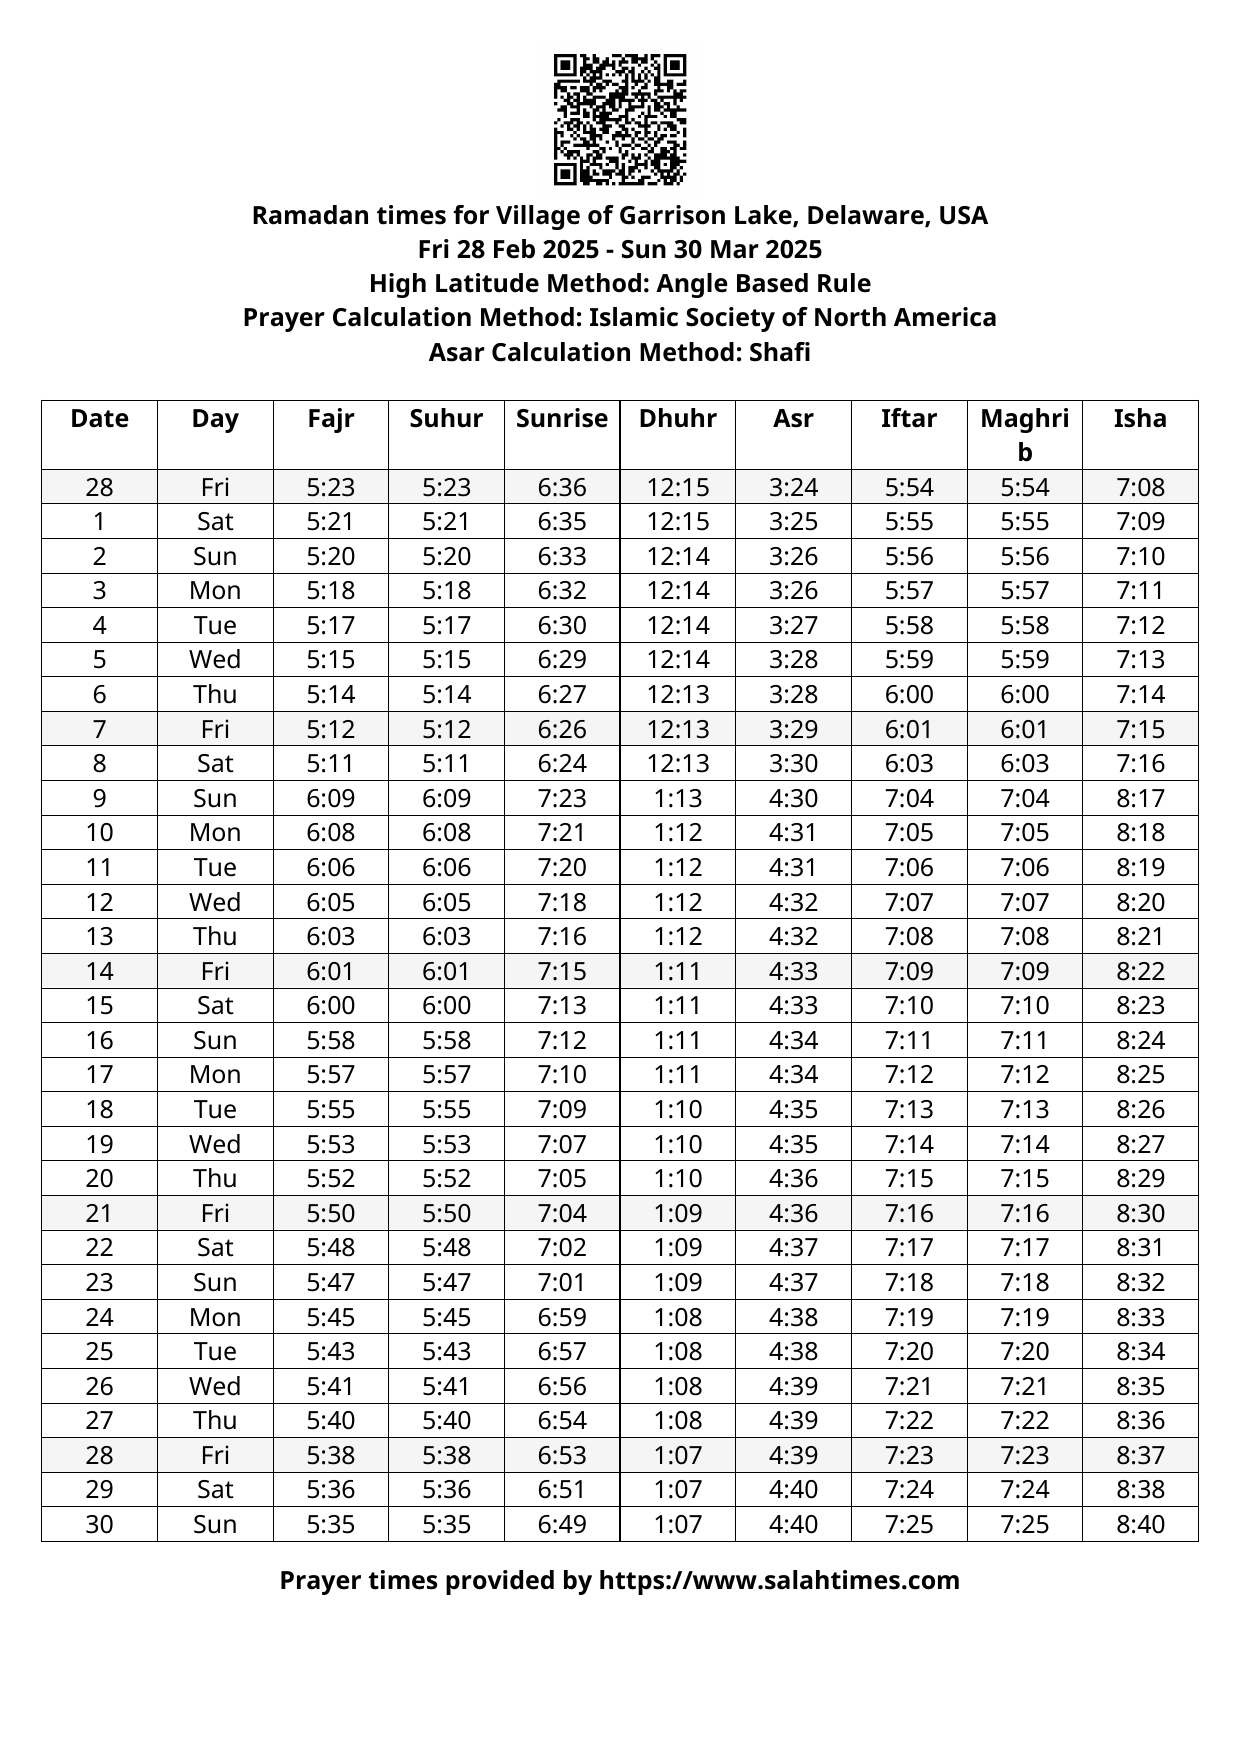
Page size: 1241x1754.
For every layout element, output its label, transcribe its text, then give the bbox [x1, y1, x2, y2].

table_cell 5:48 [274, 1231, 388, 1264]
table_cell 5:57 [389, 1058, 504, 1091]
table_cell 1:08 [621, 1334, 735, 1368]
table_cell 6:05 [274, 885, 388, 918]
table_cell 7:23 [852, 1438, 967, 1472]
table_cell 5:11 [389, 746, 504, 780]
table_cell 7:10 [852, 989, 967, 1022]
table_cell 5:54 [852, 470, 967, 503]
table_cell Wed [158, 643, 273, 676]
table_cell 8:20 [1083, 885, 1198, 918]
table_cell 6:29 [505, 643, 619, 676]
table_cell 12:14 [621, 643, 735, 676]
table_cell 7:18 [852, 1265, 967, 1299]
table_cell 7:13 [505, 989, 619, 1022]
table_cell 7:14 [852, 1127, 967, 1160]
table_cell 6:32 [505, 574, 619, 607]
table_cell 4:33 [736, 989, 851, 1022]
table_cell 5:45 [274, 1300, 388, 1333]
table_cell Tue [158, 1092, 273, 1126]
table_cell 12:13 [621, 712, 735, 745]
table_cell 30 [42, 1507, 157, 1541]
table_cell 5:38 [274, 1438, 388, 1472]
table_header Isha [1083, 401, 1198, 469]
table_cell 7:24 [852, 1473, 967, 1506]
table_cell 5:36 [274, 1473, 388, 1506]
table_cell 7:18 [968, 1265, 1082, 1299]
table_cell 3 [42, 574, 157, 607]
table_cell 29 [42, 1473, 157, 1506]
table_cell 8:18 [1083, 816, 1198, 849]
table_cell 6:01 [852, 712, 967, 745]
table_cell Mon [158, 1058, 273, 1091]
table_cell 2 [42, 539, 157, 572]
table_cell 3:28 [736, 643, 851, 676]
table_cell 7:12 [852, 1058, 967, 1091]
table_cell 7:15 [852, 1161, 967, 1195]
table_cell 4:35 [736, 1127, 851, 1160]
table_cell 12:13 [621, 746, 735, 780]
table_cell Tue [158, 1334, 273, 1368]
table_cell 8:35 [1083, 1369, 1198, 1402]
table_cell 6:00 [852, 677, 967, 711]
table_cell 5:57 [968, 574, 1082, 607]
table_cell Fri [158, 1438, 273, 1472]
table_cell 7:14 [968, 1127, 1082, 1160]
text High Latitude Method: Angle Based Rule [42, 266, 1198, 300]
table_cell 7:08 [852, 919, 967, 953]
table_cell 4:34 [736, 1023, 851, 1057]
table_cell 7:24 [968, 1473, 1082, 1506]
table_cell 12:14 [621, 574, 735, 607]
table_cell 5:11 [274, 746, 388, 780]
table_cell 7 [42, 712, 157, 745]
table_cell 7:22 [852, 1404, 967, 1437]
table_cell 3:30 [736, 746, 851, 780]
table_cell Wed [158, 1127, 273, 1160]
table_cell 8:24 [1083, 1023, 1198, 1057]
table_cell 6:08 [389, 816, 504, 849]
table_cell 8:34 [1083, 1334, 1198, 1368]
table_header Day [158, 401, 273, 469]
table_cell 7:20 [852, 1334, 967, 1368]
table_cell 5:18 [389, 574, 504, 607]
table_cell 5:23 [389, 470, 504, 503]
table_cell Sat [158, 1473, 273, 1506]
table_cell 4:39 [736, 1404, 851, 1437]
table_cell 1:11 [621, 1058, 735, 1091]
table_cell 28 [42, 1438, 157, 1472]
table_cell 1:07 [621, 1473, 735, 1506]
table_cell 6 [42, 677, 157, 711]
table_cell 8:32 [1083, 1265, 1198, 1299]
table_cell Fri [158, 1196, 273, 1229]
table_cell 7:07 [852, 885, 967, 918]
table_cell 7:07 [968, 885, 1082, 918]
table_cell 8:22 [1083, 954, 1198, 987]
table_cell 5:55 [389, 1092, 504, 1126]
table_cell 8:30 [1083, 1196, 1198, 1229]
table_cell 3:26 [736, 574, 851, 607]
table_header Iftar [852, 401, 967, 469]
table_cell 5:50 [389, 1196, 504, 1229]
table_cell 5:21 [274, 504, 388, 538]
table_cell 7:10 [968, 989, 1082, 1022]
table_cell 1:10 [621, 1092, 735, 1126]
table_cell 21 [42, 1196, 157, 1229]
table_cell Tue [158, 850, 273, 884]
table_cell 6:33 [505, 539, 619, 572]
table_cell 23 [42, 1265, 157, 1299]
text Prayer Calculation Method: Islamic Society of North America [42, 300, 1198, 334]
table_cell 4:36 [736, 1196, 851, 1229]
table_cell 1:10 [621, 1161, 735, 1195]
table_cell 4 [42, 608, 157, 642]
table_cell Sun [158, 539, 273, 572]
table_cell 7:25 [852, 1507, 967, 1541]
table_header Fajr [274, 401, 388, 469]
table_cell 5:23 [274, 470, 388, 503]
table_cell 7:12 [1083, 608, 1198, 642]
table_cell 6:00 [968, 677, 1082, 711]
table_cell 9 [42, 781, 157, 814]
table_cell Mon [158, 816, 273, 849]
table_cell Sat [158, 504, 273, 538]
table_cell Thu [158, 677, 273, 711]
table_cell 6:51 [505, 1473, 619, 1506]
table_cell 7:09 [505, 1092, 619, 1126]
table_cell 5:20 [274, 539, 388, 572]
table_cell 7:13 [852, 1092, 967, 1126]
table_cell 5:56 [968, 539, 1082, 572]
table_cell 12:15 [621, 470, 735, 503]
table_cell 7:15 [505, 954, 619, 987]
table_cell 6:36 [505, 470, 619, 503]
table_cell 4:37 [736, 1231, 851, 1264]
table_cell 6:57 [505, 1334, 619, 1368]
table_cell 7:13 [968, 1092, 1082, 1126]
table_cell 7:23 [505, 781, 619, 814]
table_cell 5:21 [389, 504, 504, 538]
table_cell 1:10 [621, 1127, 735, 1160]
table_cell 8:33 [1083, 1300, 1198, 1333]
table_header Sunrise [505, 401, 619, 469]
table_cell 7:15 [968, 1161, 1082, 1195]
table_cell 7:18 [505, 885, 619, 918]
table_cell 5:12 [274, 712, 388, 745]
table_cell 1:12 [621, 816, 735, 849]
table_cell Sat [158, 989, 273, 1022]
table_cell 7:25 [968, 1507, 1082, 1541]
table_cell 3:27 [736, 608, 851, 642]
table_cell 4:31 [736, 816, 851, 849]
table_cell 1:08 [621, 1300, 735, 1333]
table_cell 8:29 [1083, 1161, 1198, 1195]
table_cell 5:53 [274, 1127, 388, 1160]
table_cell 7:07 [505, 1127, 619, 1160]
table_cell 7:12 [505, 1023, 619, 1057]
table_cell 7:15 [1083, 712, 1198, 745]
table_cell 5:54 [968, 470, 1082, 503]
table_cell 3:29 [736, 712, 851, 745]
table_cell 7:16 [505, 919, 619, 953]
table_cell 8:40 [1083, 1507, 1198, 1541]
table_cell 7:01 [505, 1265, 619, 1299]
table_cell 26 [42, 1369, 157, 1402]
table_cell 8:26 [1083, 1092, 1198, 1126]
table_cell 5:57 [274, 1058, 388, 1091]
table_cell 19 [42, 1127, 157, 1160]
table_cell 4:34 [736, 1058, 851, 1091]
table_cell 4:32 [736, 885, 851, 918]
table_cell 7:06 [968, 850, 1082, 884]
table_cell 4:40 [736, 1507, 851, 1541]
table_header Suhur [389, 401, 504, 469]
table_cell 5:40 [389, 1404, 504, 1437]
table_cell 20 [42, 1161, 157, 1195]
table_cell 5:52 [274, 1161, 388, 1195]
table_cell 5:38 [389, 1438, 504, 1472]
table_cell 13 [42, 919, 157, 953]
table_cell 6:30 [505, 608, 619, 642]
table_cell 8:36 [1083, 1404, 1198, 1437]
table_cell 5:57 [852, 574, 967, 607]
table_cell 5:53 [389, 1127, 504, 1160]
table_cell 5:59 [852, 643, 967, 676]
table_cell 6:24 [505, 746, 619, 780]
table_cell 7:11 [852, 1023, 967, 1057]
table_cell 6:27 [505, 677, 619, 711]
table_cell 1:12 [621, 885, 735, 918]
table_cell 7:05 [968, 816, 1082, 849]
table_cell 6:00 [389, 989, 504, 1022]
table_cell 1:09 [621, 1196, 735, 1229]
table_cell Fri [158, 954, 273, 987]
table_cell 5:15 [389, 643, 504, 676]
table_cell 7:12 [968, 1058, 1082, 1091]
table_cell 8:38 [1083, 1473, 1198, 1506]
table_cell Sun [158, 1265, 273, 1299]
table_cell 28 [42, 470, 157, 503]
table_cell 5:14 [274, 677, 388, 711]
table_cell 5:12 [389, 712, 504, 745]
table_cell 7:05 [505, 1161, 619, 1195]
table_cell 5:17 [274, 608, 388, 642]
table_header Date [42, 401, 157, 469]
table_cell 7:08 [968, 919, 1082, 953]
table_cell Sun [158, 1023, 273, 1057]
table_cell 6:06 [274, 850, 388, 884]
table_cell 5:50 [274, 1196, 388, 1229]
table_cell 7:05 [852, 816, 967, 849]
table_cell 7:10 [505, 1058, 619, 1091]
table_cell 6:49 [505, 1507, 619, 1541]
table_cell 5:55 [968, 504, 1082, 538]
table_cell 1:07 [621, 1438, 735, 1472]
picture [542, 41, 699, 198]
table_cell 7:21 [852, 1369, 967, 1402]
table_cell 5:41 [389, 1369, 504, 1402]
table_cell 1:09 [621, 1231, 735, 1264]
table_cell 6:35 [505, 504, 619, 538]
table_cell 6:09 [274, 781, 388, 814]
table_cell 5:58 [389, 1023, 504, 1057]
table_cell 5:17 [389, 608, 504, 642]
table_cell 8 [42, 746, 157, 780]
table_cell 3:24 [736, 470, 851, 503]
table_cell 6:54 [505, 1404, 619, 1437]
table_cell 5:58 [968, 608, 1082, 642]
table_cell 8:19 [1083, 850, 1198, 884]
table_cell 14 [42, 954, 157, 987]
table_cell 5:47 [274, 1265, 388, 1299]
table_cell 7:20 [968, 1334, 1082, 1368]
table_cell 7:23 [968, 1438, 1082, 1472]
table_cell 1:11 [621, 954, 735, 987]
table_cell 22 [42, 1231, 157, 1264]
table_cell 7:13 [1083, 643, 1198, 676]
table_cell 7:19 [852, 1300, 967, 1333]
table_cell 7:06 [852, 850, 967, 884]
table_cell Sun [158, 781, 273, 814]
table_cell 5:56 [852, 539, 967, 572]
table_cell Mon [158, 574, 273, 607]
table_cell 1 [42, 504, 157, 538]
table_cell 4:38 [736, 1334, 851, 1368]
table_cell Mon [158, 1300, 273, 1333]
table_header Asr [736, 401, 851, 469]
table_cell 5:18 [274, 574, 388, 607]
table_cell 7:16 [852, 1196, 967, 1229]
table_cell 6:09 [389, 781, 504, 814]
table_cell 8:27 [1083, 1127, 1198, 1160]
table_cell 4:39 [736, 1438, 851, 1472]
table_cell 6:05 [389, 885, 504, 918]
table_cell 1:11 [621, 1023, 735, 1057]
table_cell 5:14 [389, 677, 504, 711]
text Prayer times provided by https://www.salahtimes.com [42, 1563, 1198, 1597]
table_cell 5:58 [274, 1023, 388, 1057]
table_cell 7:04 [852, 781, 967, 814]
table_cell 7:17 [968, 1231, 1082, 1264]
table_cell 6:56 [505, 1369, 619, 1402]
table_cell 7:09 [852, 954, 967, 987]
table_cell 8:17 [1083, 781, 1198, 814]
table_cell 7:08 [1083, 470, 1198, 503]
table_cell 5:40 [274, 1404, 388, 1437]
table_cell 1:09 [621, 1265, 735, 1299]
table_cell 6:01 [968, 712, 1082, 745]
table_cell 3:26 [736, 539, 851, 572]
table_header Maghrib [968, 401, 1082, 469]
table_cell 7:22 [968, 1404, 1082, 1437]
table_cell 6:06 [389, 850, 504, 884]
table_cell 8:37 [1083, 1438, 1198, 1472]
table_cell 4:33 [736, 954, 851, 987]
table_cell 6:26 [505, 712, 619, 745]
table_cell 6:53 [505, 1438, 619, 1472]
table_cell 4:39 [736, 1369, 851, 1402]
table_cell 5:35 [274, 1507, 388, 1541]
table_cell 6:00 [274, 989, 388, 1022]
table_cell 1:13 [621, 781, 735, 814]
table_cell 5:55 [852, 504, 967, 538]
table_cell 1:08 [621, 1404, 735, 1437]
table_cell 17 [42, 1058, 157, 1091]
table_cell Tue [158, 608, 273, 642]
table_cell 12:15 [621, 504, 735, 538]
table_cell 5:59 [968, 643, 1082, 676]
table_cell 1:12 [621, 919, 735, 953]
table_cell 7:09 [968, 954, 1082, 987]
table_cell 7:11 [968, 1023, 1082, 1057]
table_cell 5:58 [852, 608, 967, 642]
table_cell 10 [42, 816, 157, 849]
table_cell 25 [42, 1334, 157, 1368]
table_cell 5:45 [389, 1300, 504, 1333]
table_cell 24 [42, 1300, 157, 1333]
table_cell 5:52 [389, 1161, 504, 1195]
table_cell Thu [158, 919, 273, 953]
table_cell 27 [42, 1404, 157, 1437]
table_cell 7:04 [968, 781, 1082, 814]
table_cell 4:30 [736, 781, 851, 814]
table_cell 12:13 [621, 677, 735, 711]
table_cell 7:02 [505, 1231, 619, 1264]
table_cell 5:43 [389, 1334, 504, 1368]
table_cell 12:14 [621, 608, 735, 642]
table_cell 18 [42, 1092, 157, 1126]
table_cell 7:21 [968, 1369, 1082, 1402]
table_cell 8:21 [1083, 919, 1198, 953]
table_cell 6:01 [389, 954, 504, 987]
table_cell 1:12 [621, 850, 735, 884]
table_cell 7:10 [1083, 539, 1198, 572]
table_cell 7:17 [852, 1231, 967, 1264]
table_cell 1:08 [621, 1369, 735, 1402]
table_cell 5:41 [274, 1369, 388, 1402]
text Ramadan times for Village of Garrison Lake, Delaware, USA [42, 198, 1198, 232]
table_cell 5 [42, 643, 157, 676]
table_cell 1:07 [621, 1507, 735, 1541]
table_cell 7:14 [1083, 677, 1198, 711]
table_cell 11 [42, 850, 157, 884]
text Fri 28 Feb 2025 - Sun 30 Mar 2025 [42, 232, 1198, 266]
table_cell 15 [42, 989, 157, 1022]
table_cell Wed [158, 1369, 273, 1402]
table_cell 3:25 [736, 504, 851, 538]
table_cell 5:47 [389, 1265, 504, 1299]
table_cell 5:43 [274, 1334, 388, 1368]
table_cell 8:31 [1083, 1231, 1198, 1264]
table_cell 7:20 [505, 850, 619, 884]
table_cell 4:32 [736, 919, 851, 953]
table_cell 6:03 [274, 919, 388, 953]
text Asar Calculation Method: Shafi [42, 334, 1198, 368]
table_cell 6:03 [852, 746, 967, 780]
table_cell 6:03 [389, 919, 504, 953]
table_cell 5:55 [274, 1092, 388, 1126]
table_cell 6:01 [274, 954, 388, 987]
table_cell Sat [158, 746, 273, 780]
table_cell 4:37 [736, 1265, 851, 1299]
table_cell 5:36 [389, 1473, 504, 1506]
table_cell 7:09 [1083, 504, 1198, 538]
table_cell Thu [158, 1161, 273, 1195]
table_cell 4:35 [736, 1092, 851, 1126]
table_cell 6:03 [968, 746, 1082, 780]
table_cell 16 [42, 1023, 157, 1057]
table_cell 7:16 [968, 1196, 1082, 1229]
table_header Dhuhr [621, 401, 735, 469]
table_cell Sat [158, 1231, 273, 1264]
table_cell Wed [158, 885, 273, 918]
table_cell 5:48 [389, 1231, 504, 1264]
table_cell 6:59 [505, 1300, 619, 1333]
table_cell 1:11 [621, 989, 735, 1022]
table_cell 7:04 [505, 1196, 619, 1229]
table_cell Fri [158, 470, 273, 503]
table_cell 7:11 [1083, 574, 1198, 607]
table_cell 5:35 [389, 1507, 504, 1541]
table_cell 5:15 [274, 643, 388, 676]
table_cell 8:25 [1083, 1058, 1198, 1091]
table_cell 5:20 [389, 539, 504, 572]
table_cell 6:08 [274, 816, 388, 849]
table_cell 12 [42, 885, 157, 918]
table_cell 8:23 [1083, 989, 1198, 1022]
table_cell Sun [158, 1507, 273, 1541]
table_cell 7:19 [968, 1300, 1082, 1333]
table_cell 7:16 [1083, 746, 1198, 780]
table_cell 4:40 [736, 1473, 851, 1506]
table_cell Fri [158, 712, 273, 745]
table_cell 7:21 [505, 816, 619, 849]
table_cell 12:14 [621, 539, 735, 572]
table_cell 4:38 [736, 1300, 851, 1333]
table_cell 4:36 [736, 1161, 851, 1195]
table_cell 4:31 [736, 850, 851, 884]
table_cell 3:28 [736, 677, 851, 711]
table_cell Thu [158, 1404, 273, 1437]
